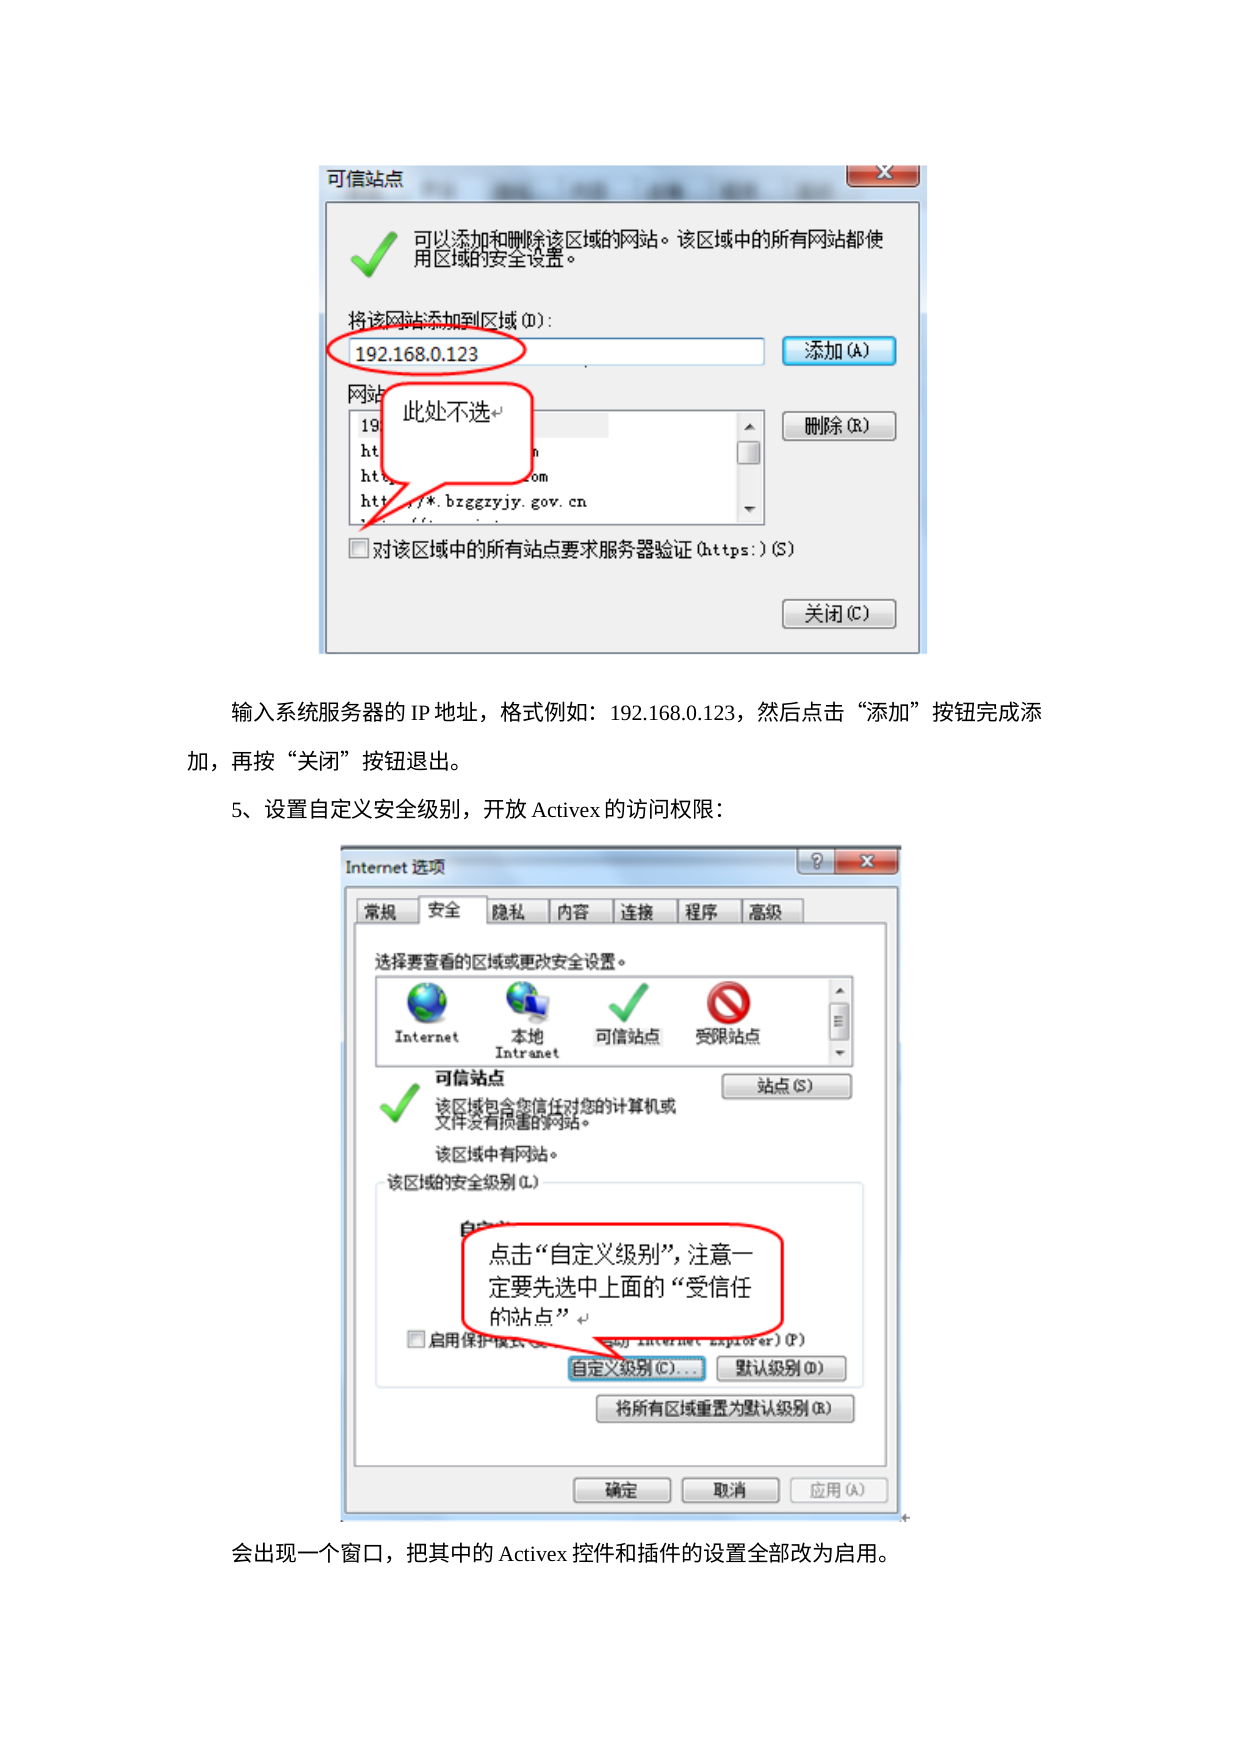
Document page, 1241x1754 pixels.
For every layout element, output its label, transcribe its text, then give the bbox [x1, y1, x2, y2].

text 会出现一个窗口，把其中的Activex控件和插件的设置全部改为启用。 [187, 1535, 1053, 1568]
text 输入系统服务器的IP地址，格式例如：192.168.0.123，然后点击“添加”按钮完成添加，再按“关闭”按钮退出。 [187, 694, 1053, 776]
picture [313, 162, 928, 662]
picture [330, 840, 910, 1522]
text 5、设置自定义安全级别，开放Activex的访问权限： [187, 792, 1053, 824]
